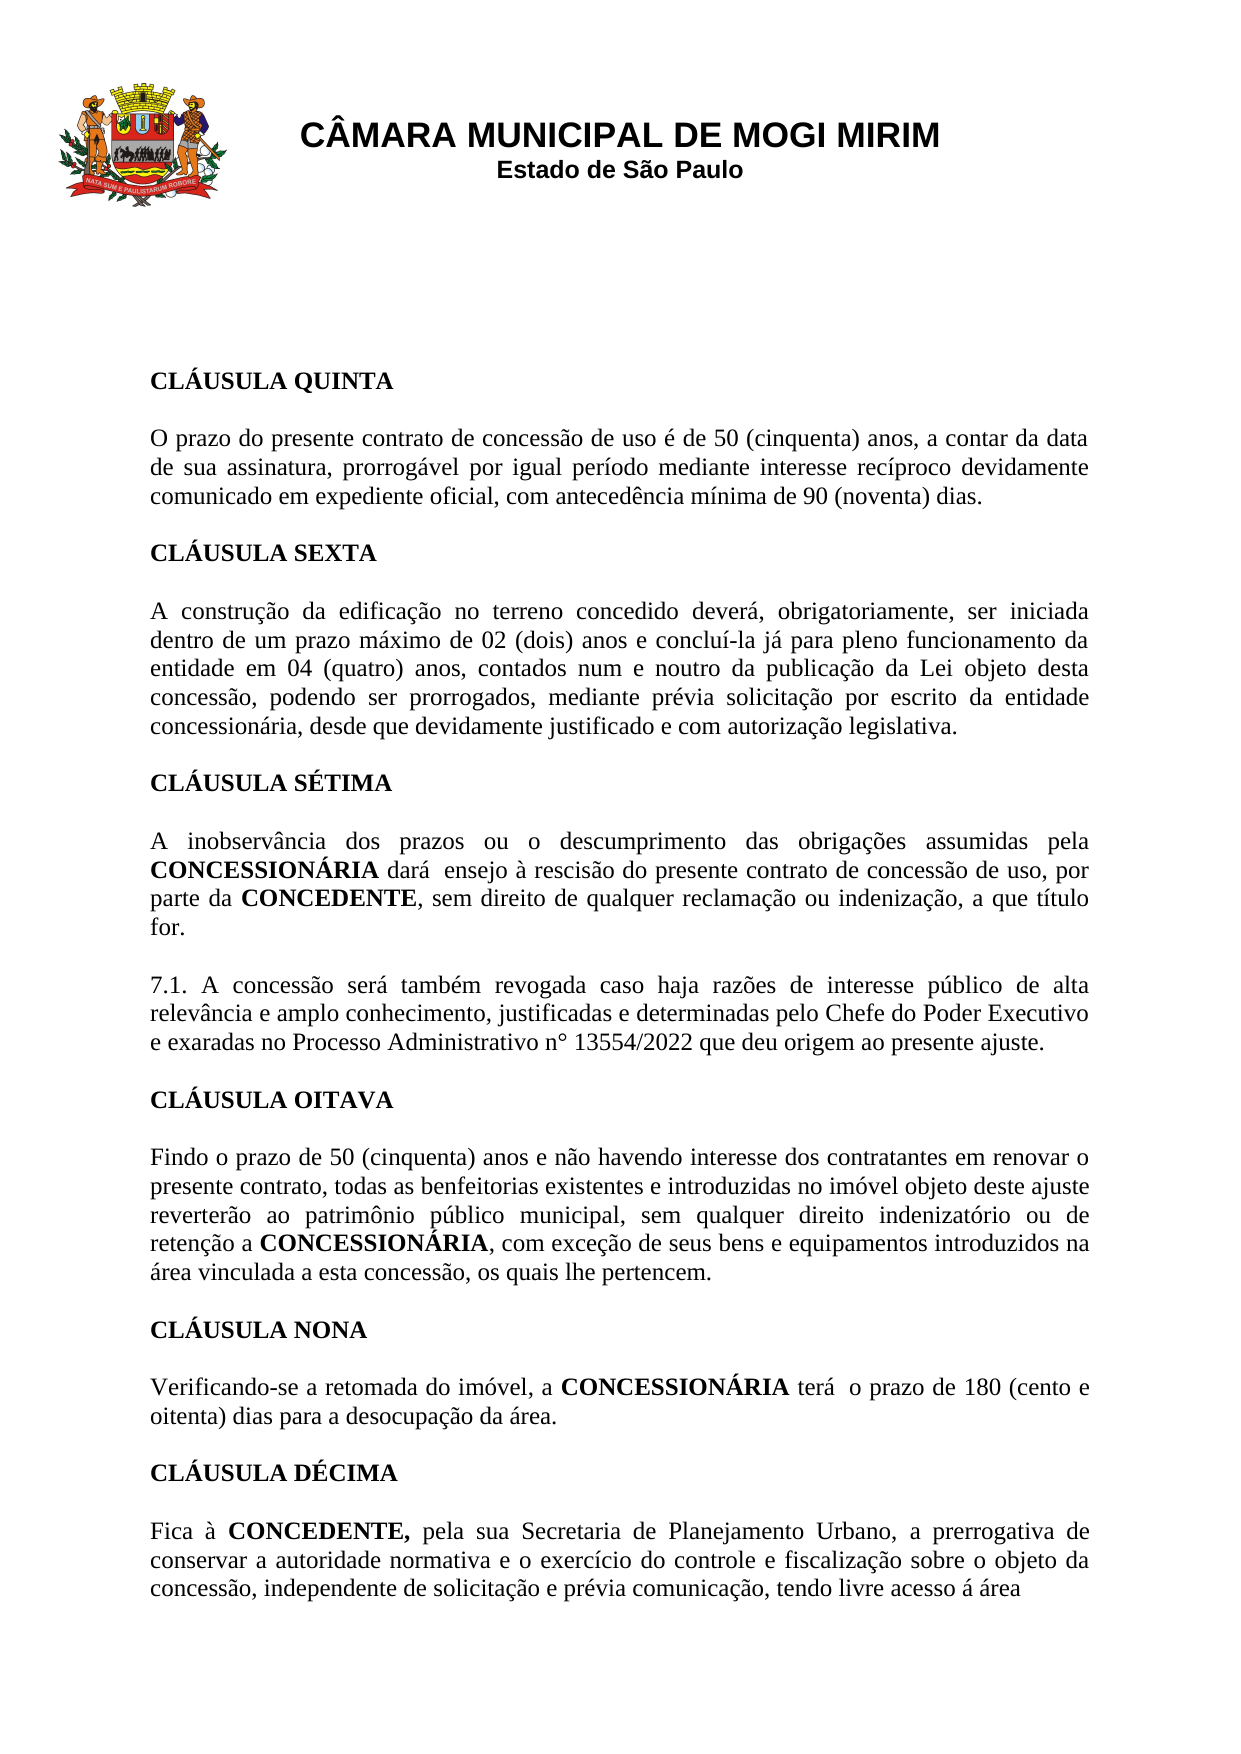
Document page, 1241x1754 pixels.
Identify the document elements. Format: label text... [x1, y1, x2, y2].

text Findo o prazo de 50 (cinquenta) anos e não havendo interesse dos contratantes em renovar o presente contrato, todas as benfeitorias existentes e introduzidas no imóvel objeto deste ajuste reverterão ao patrimônio público municipal, sem qualquer direito indenizatório ou de retenção a CONCESSIONÁRIA, com exceção de seus bens e equipamentos introduzidos na área vinculada a esta concessão, os quais lhe pertencem. [150, 1142, 1090, 1286]
text 7.1. A concessão será também revogada caso haja razões de interesse público de alta relevância e amplo conhecimento, justificadas e determinadas pelo Chefe do Poder Executivo e exaradas no Processo Administrativo n° 13554/2022 que deu origem ao presente ajuste. [150, 970, 1090, 1056]
text CLÁUSULA DÉCIMA [150, 1458, 1090, 1487]
text O prazo do presente contrato de concessão de uso é de 50 (cinquenta) anos, a contar da data de sua assinatura, prorrogável por igual período mediante interesse recíproco devidamente comunicado em expediente oficial, com antecedência mínima de 90 (noventa) dias. [150, 423, 1090, 510]
text CLÁUSULA SÉTIMA [150, 768, 1090, 797]
text CLÁUSULA OITAVA [150, 1085, 1090, 1113]
text A construção da edificação no terreno concedido deverá, obrigatoriamente, ser iniciada dentro de um prazo máximo de 02 (dois) anos e concluí-la já para pleno funcionamento da entidade em 04 (quatro) anos, contados num e noutro da publicação da Lei objeto desta concessão, podendo ser prorrogados, mediante prévia solicitação por escrito da entidade concessionária, desde que devidamente justificado e com autorização legislativa. [150, 596, 1090, 740]
text CLÁUSULA NONA [150, 1315, 1090, 1343]
text CLÁUSULA QUINTA [150, 366, 1090, 395]
text A inobservância dos prazos ou o descumprimento das obrigações assumidas pela CONCESSIONÁRIA dará ensejo à rescisão do presente contrato de concessão de uso, por parte da CONCEDENTE, sem direito de qualquer reclamação ou indenização, a que título for. [150, 826, 1090, 941]
picture [57, 83, 228, 207]
text Verificando-se a retomada do imóvel, a CONCESSIONÁRIA terá o prazo de 180 (cento e oitenta) dias para a desocupação da área. [150, 1372, 1090, 1430]
text Fica à CONCEDENTE, pela sua Secretaria de Planejamento Urbano, a prerrogativa de conservar a autoridade normativa e o exercício do controle e fiscalização sobre o objeto da concessão, independente de solicitação e prévia comunicação, tendo livre acesso á área [150, 1516, 1090, 1602]
text CLÁUSULA SEXTA [150, 538, 1090, 567]
